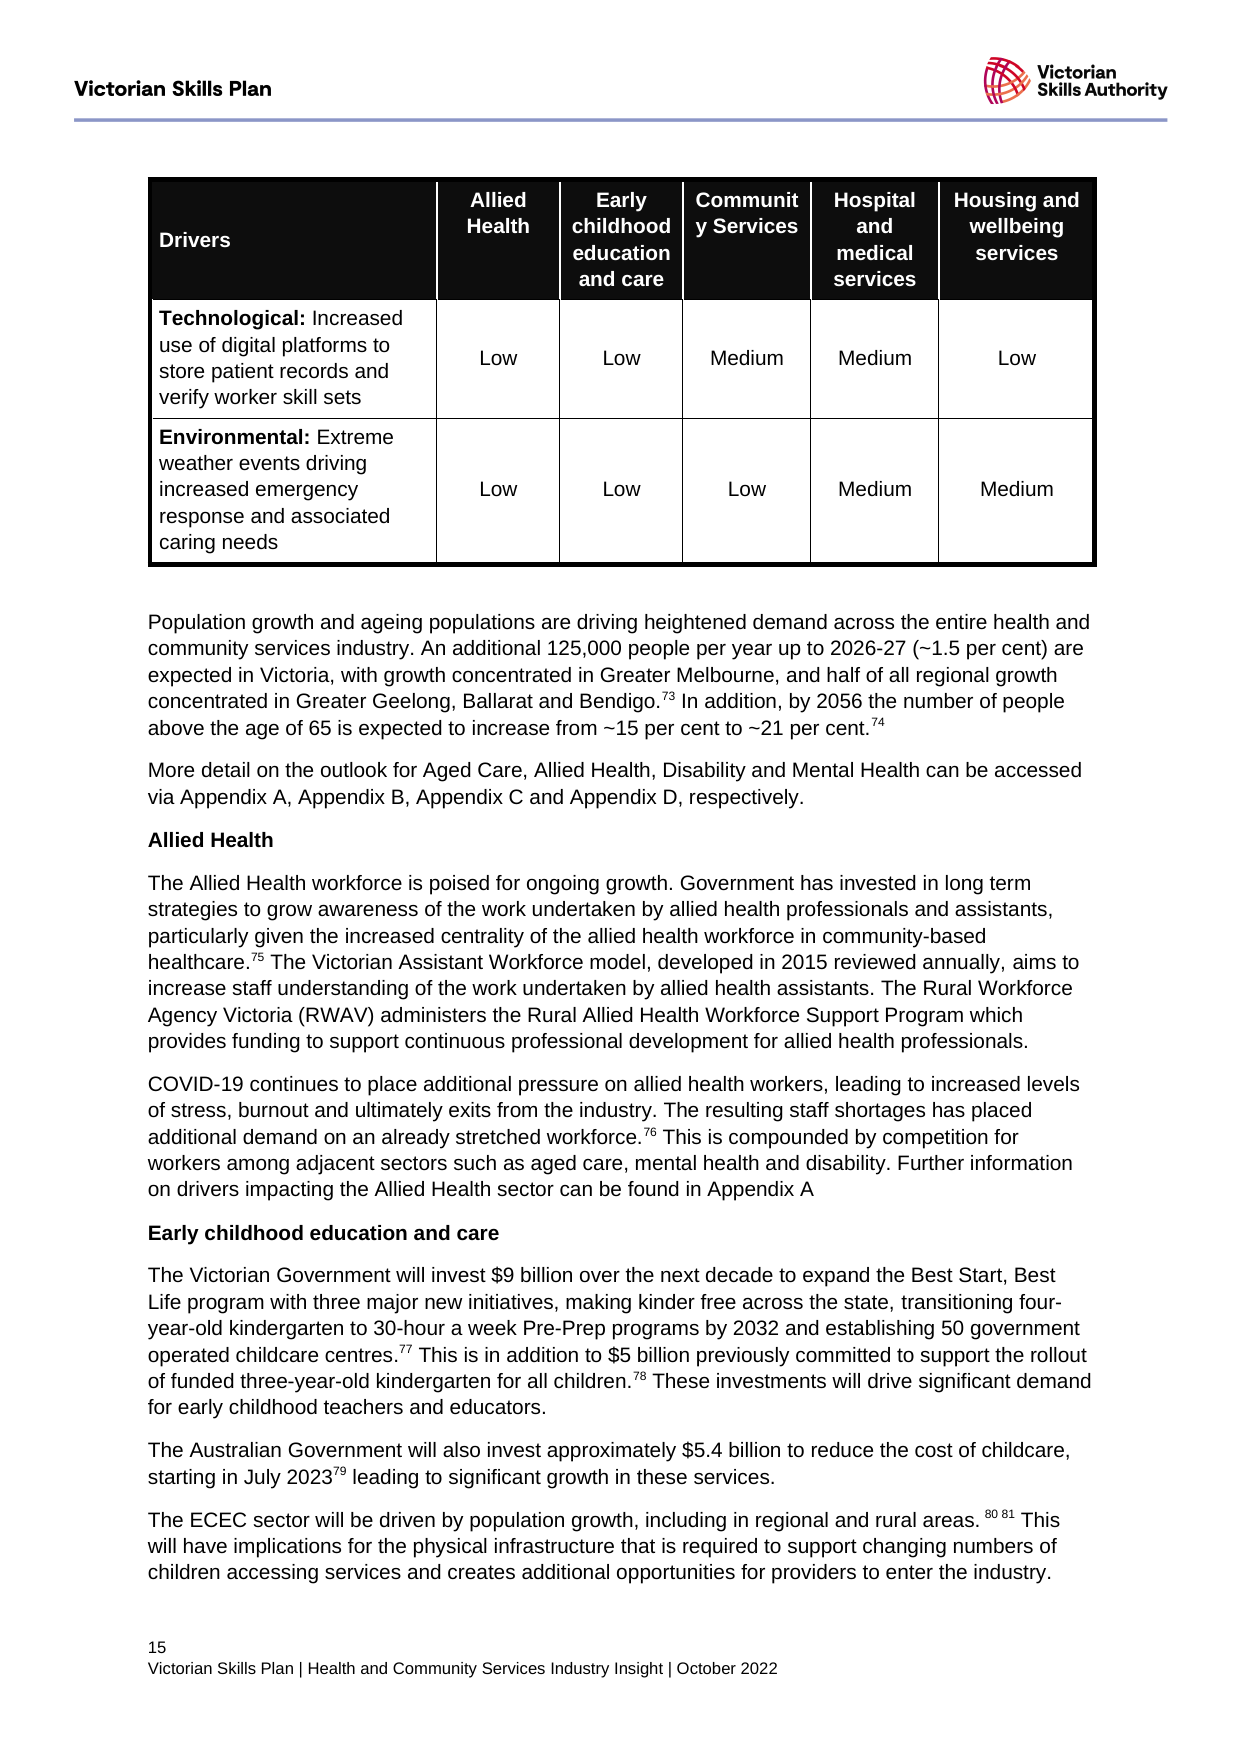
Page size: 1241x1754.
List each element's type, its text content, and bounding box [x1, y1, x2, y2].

table_cell Medium [811, 419, 938, 562]
table_cell Medium [939, 419, 1092, 562]
table_cell Medium [683, 300, 810, 417]
table_cell Technological: Increased use of digital platforms to store patient records and verify worker skill sets [152, 300, 436, 417]
text More detail on the outlook for Aged Care, Allied Health, Disability and Mental Health can be accessed via Appendix A, Appendix B, Appendix C and Appendix D, respectively. [148, 758, 1092, 809]
table_cell Low [560, 300, 682, 417]
text Early childhood education and care [148, 1220, 1092, 1244]
text Allied Health [148, 828, 1092, 852]
text The Allied Health workforce is poised for ongoing growth. Government has invested in long term strategies to grow awareness of the work undertaken by allied health professionals and assistants, particularly given the increased centrality of the allied health workforce in community-based healthcare. The Victorian Assistant Workforce model, developed in 2015 reviewed annually, aims to increase staff understanding of the work undertaken by allied health assistants. The Rural Workforce Agency Victoria (RWAV) administers the Rural Allied Health Workforce Support Program which provides funding to support continuous professional development for allied health professionals. [148, 871, 1092, 1053]
text The Victorian Government will invest $9 billion over the next decade to expand the Best Start, Best Life program with three major new initiatives, making kinder free across the state, transitioning four-year-old kindergarten to 30-hour a week Pre-Prep programs by 2032 and establishing 50 government operated childcare centres. This is in addition to $5 billion previously committed to support the rollout of funded three-year-old kindergarten for all children. These investments will drive significant demand for early childhood teachers and educators. [148, 1263, 1092, 1419]
table_header Early childhood education and care [561, 182, 682, 299]
table_cell Low [437, 300, 559, 417]
table_cell Medium [811, 300, 938, 417]
text The ECEC sector will be driven by population growth, including in regional and rural areas. This will have implications for the physical infrastructure that is required to support changing numbers of children accessing services and creates additional opportunities for providers to enter the industry. [148, 1507, 1092, 1584]
table_header Drivers [152, 182, 436, 299]
text Population growth and ageing populations are driving heightened demand across the entire health and community services industry. An additional 125,000 people per year up to 2026-27 (~1.5 per cent) are expected in Victoria, with growth concentrated in Greater Melbourne, and half of all regional growth concentrated in Greater Geelong, Ballarat and Bendigo. In addition, by 2056 the number of people above the age of 65 is expected to increase from ~15 per cent to ~21 per cent. [148, 610, 1092, 739]
table_header Allied Health [438, 182, 559, 299]
table_cell Low [437, 419, 559, 562]
table_cell Environmental: Extreme weather events driving increased emergency response and associated caring needs [152, 419, 436, 562]
table_header Community Services [684, 182, 810, 299]
picture [0, 0, 1241, 134]
table_header Housing and wellbeing services [940, 182, 1092, 299]
text The Australian Government will also invest approximately $5.4 billion to reduce the cost of childcare, starting in July 2023 leading to significant growth in these services. [148, 1438, 1092, 1488]
table_header Hospital and medical services [812, 182, 938, 299]
table_cell Low [939, 300, 1092, 417]
table_cell Low [683, 419, 810, 562]
text COVID-19 continues to place additional pressure on allied health workers, leading to increased levels of stress, burnout and ultimately exits from the industry. The resulting staff shortages has placed additional demand on an already stretched workforce. This is compounded by competition for workers among adjacent sectors such as aged care, mental health and disability. Further information on drivers impacting the Allied Health sector can be found in Appendix A [148, 1072, 1092, 1201]
table_cell Low [560, 419, 682, 562]
